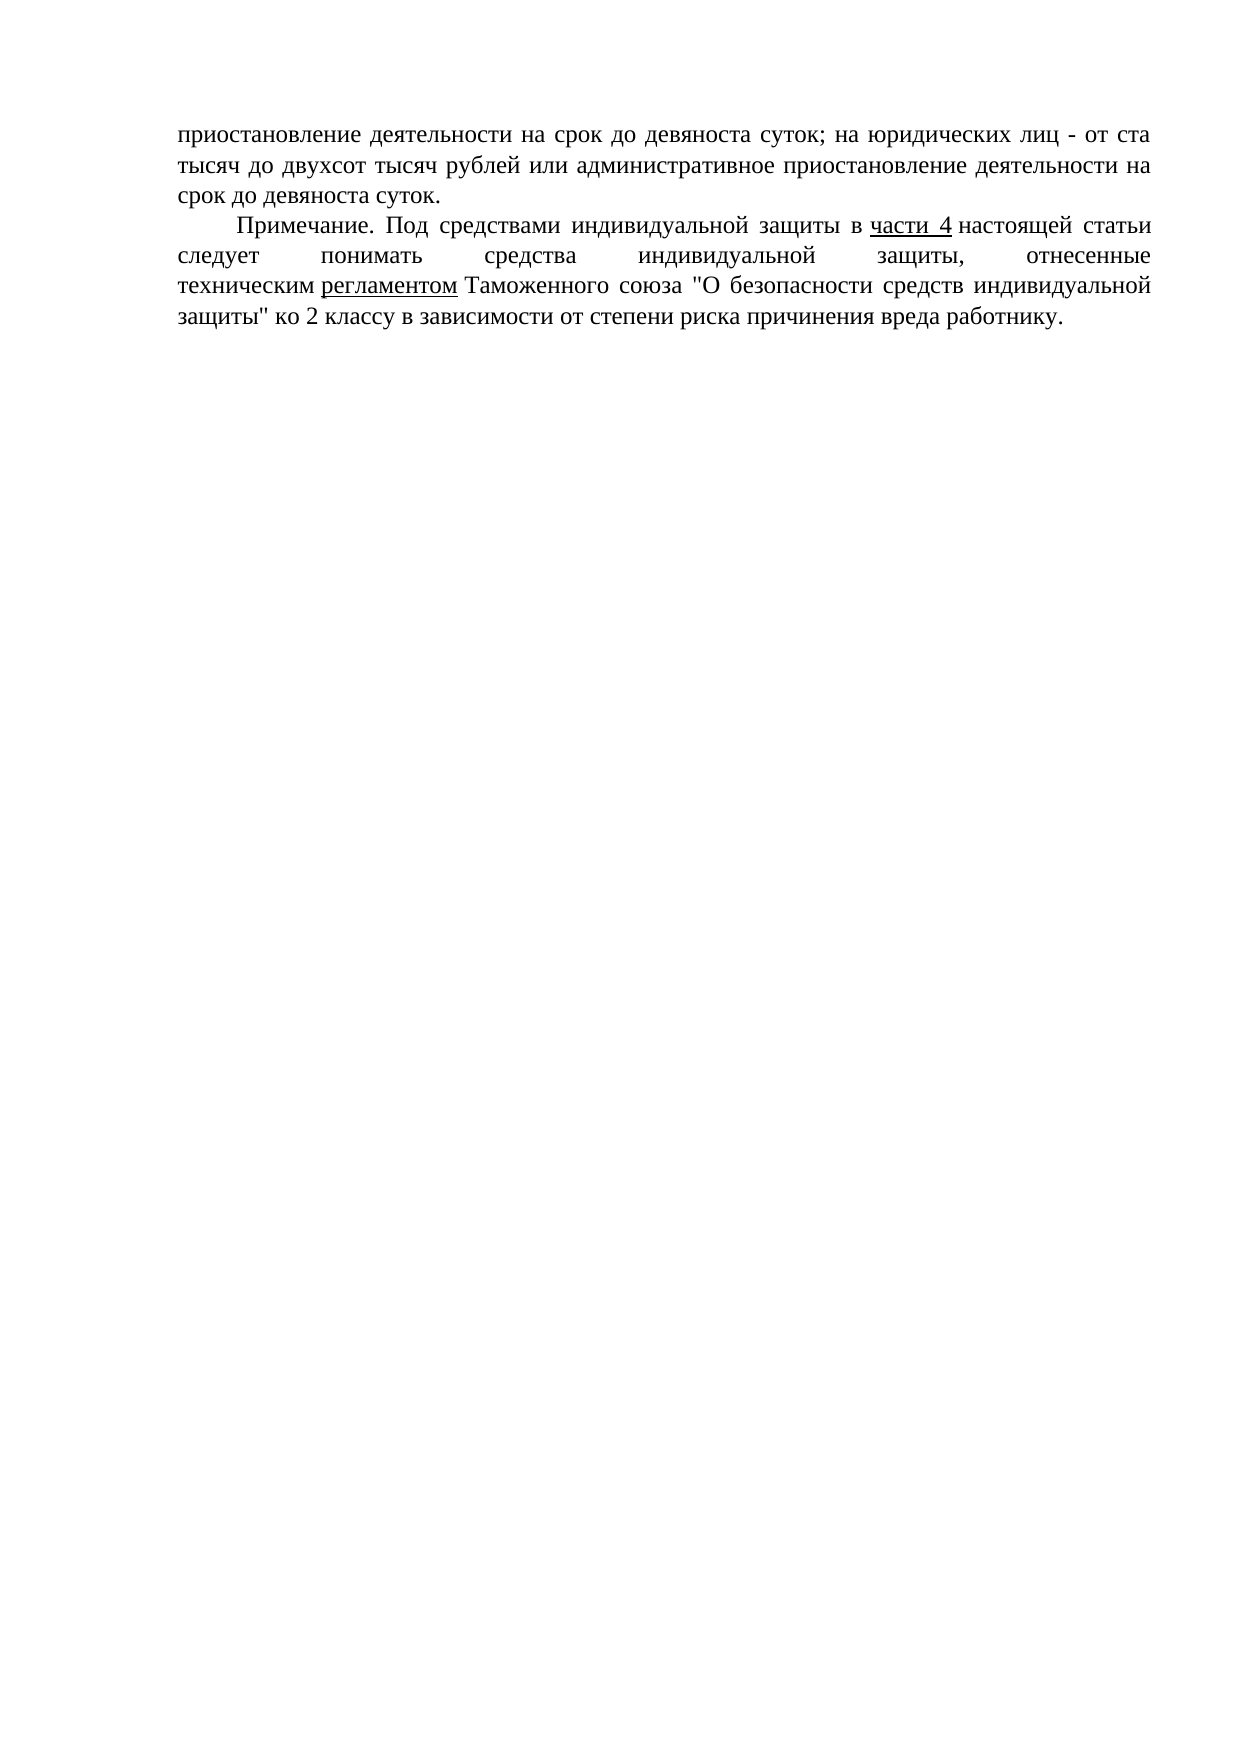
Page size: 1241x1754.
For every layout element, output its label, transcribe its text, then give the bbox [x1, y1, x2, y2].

text Примечание. Под средствами индивидуальной защиты в части 4 настоящей статьи следует понимать средства индивидуальной защиты, отнесенные техническим регламентом Таможенного союза "О безопасности средств индивидуальной защиты" ко 2 классу в зависимости от степени риска причинения вреда работнику. [177, 209, 1152, 329]
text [177, 118, 1152, 209]
